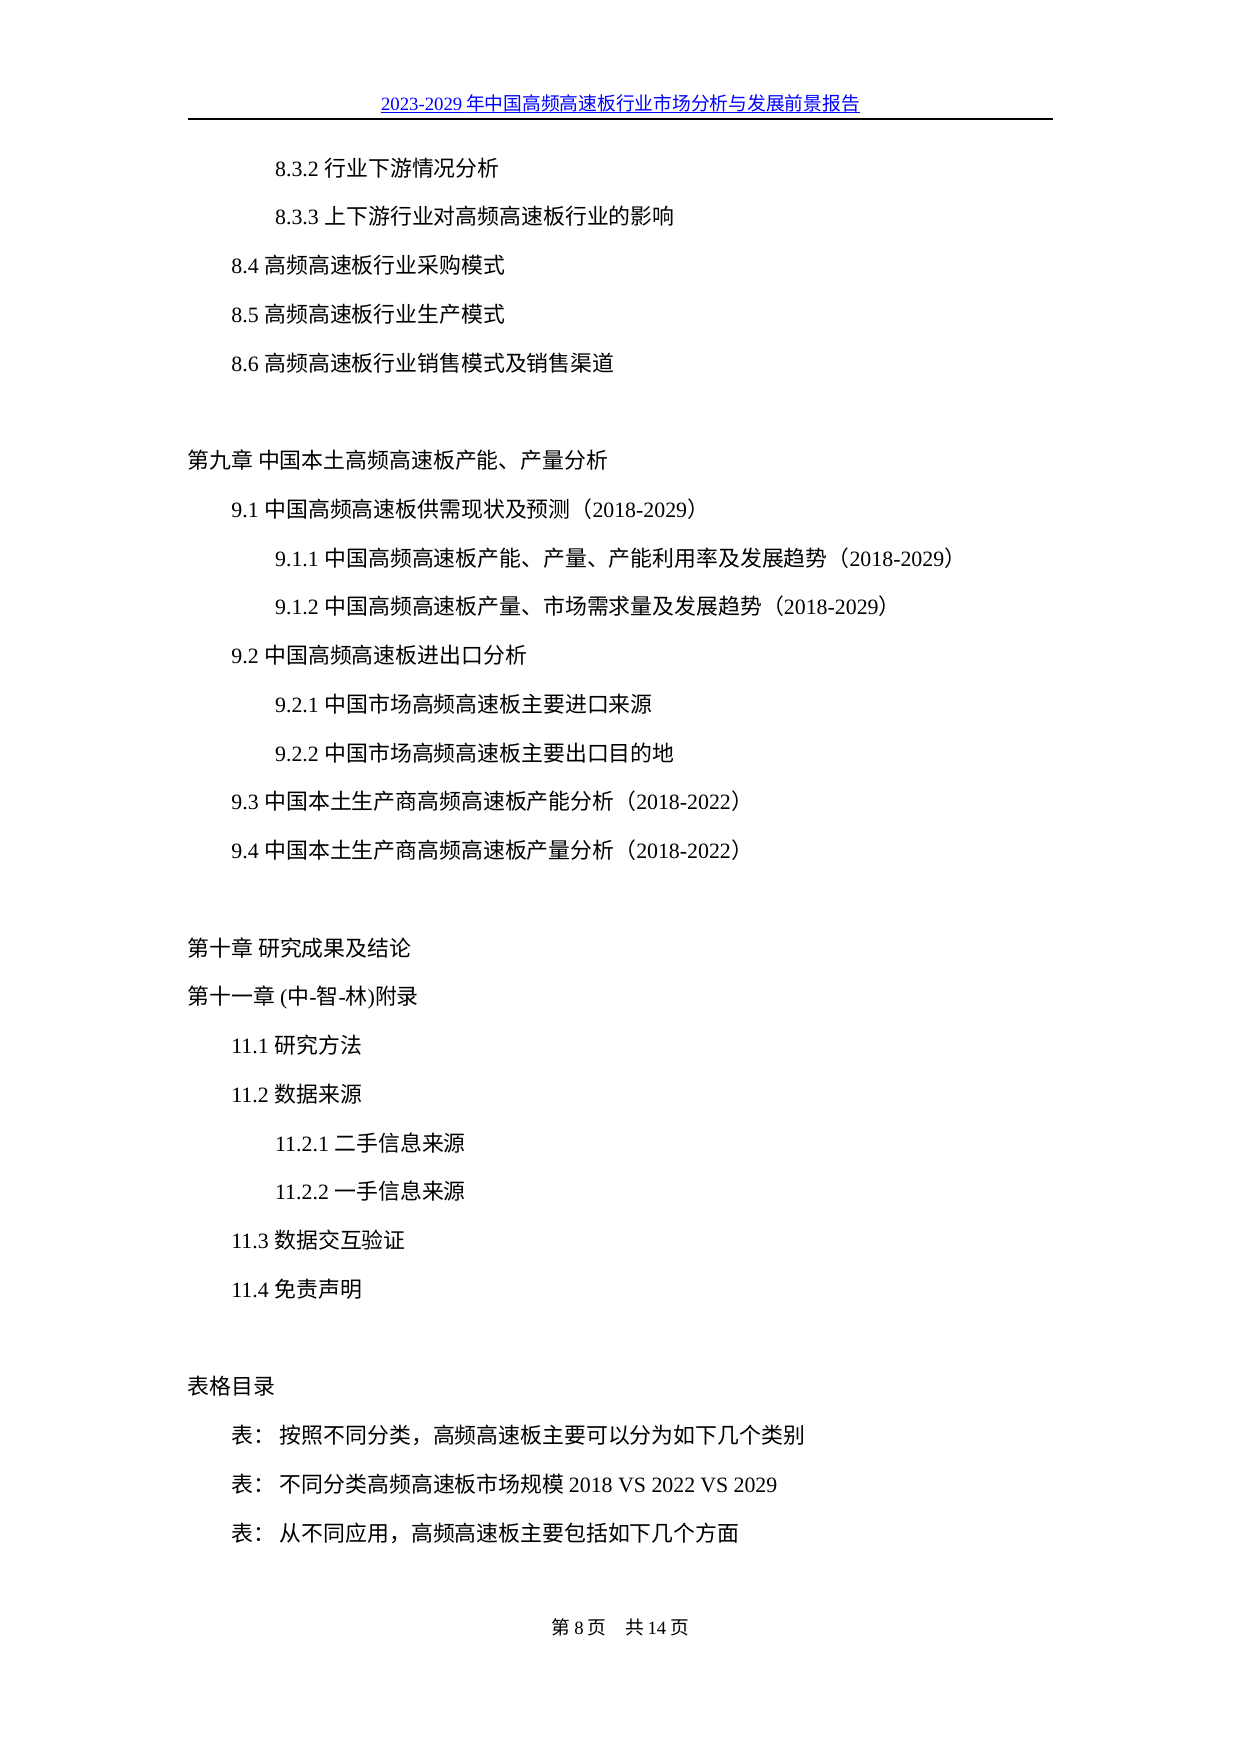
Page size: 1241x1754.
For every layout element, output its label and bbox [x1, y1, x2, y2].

text [187, 150, 1053, 1548]
